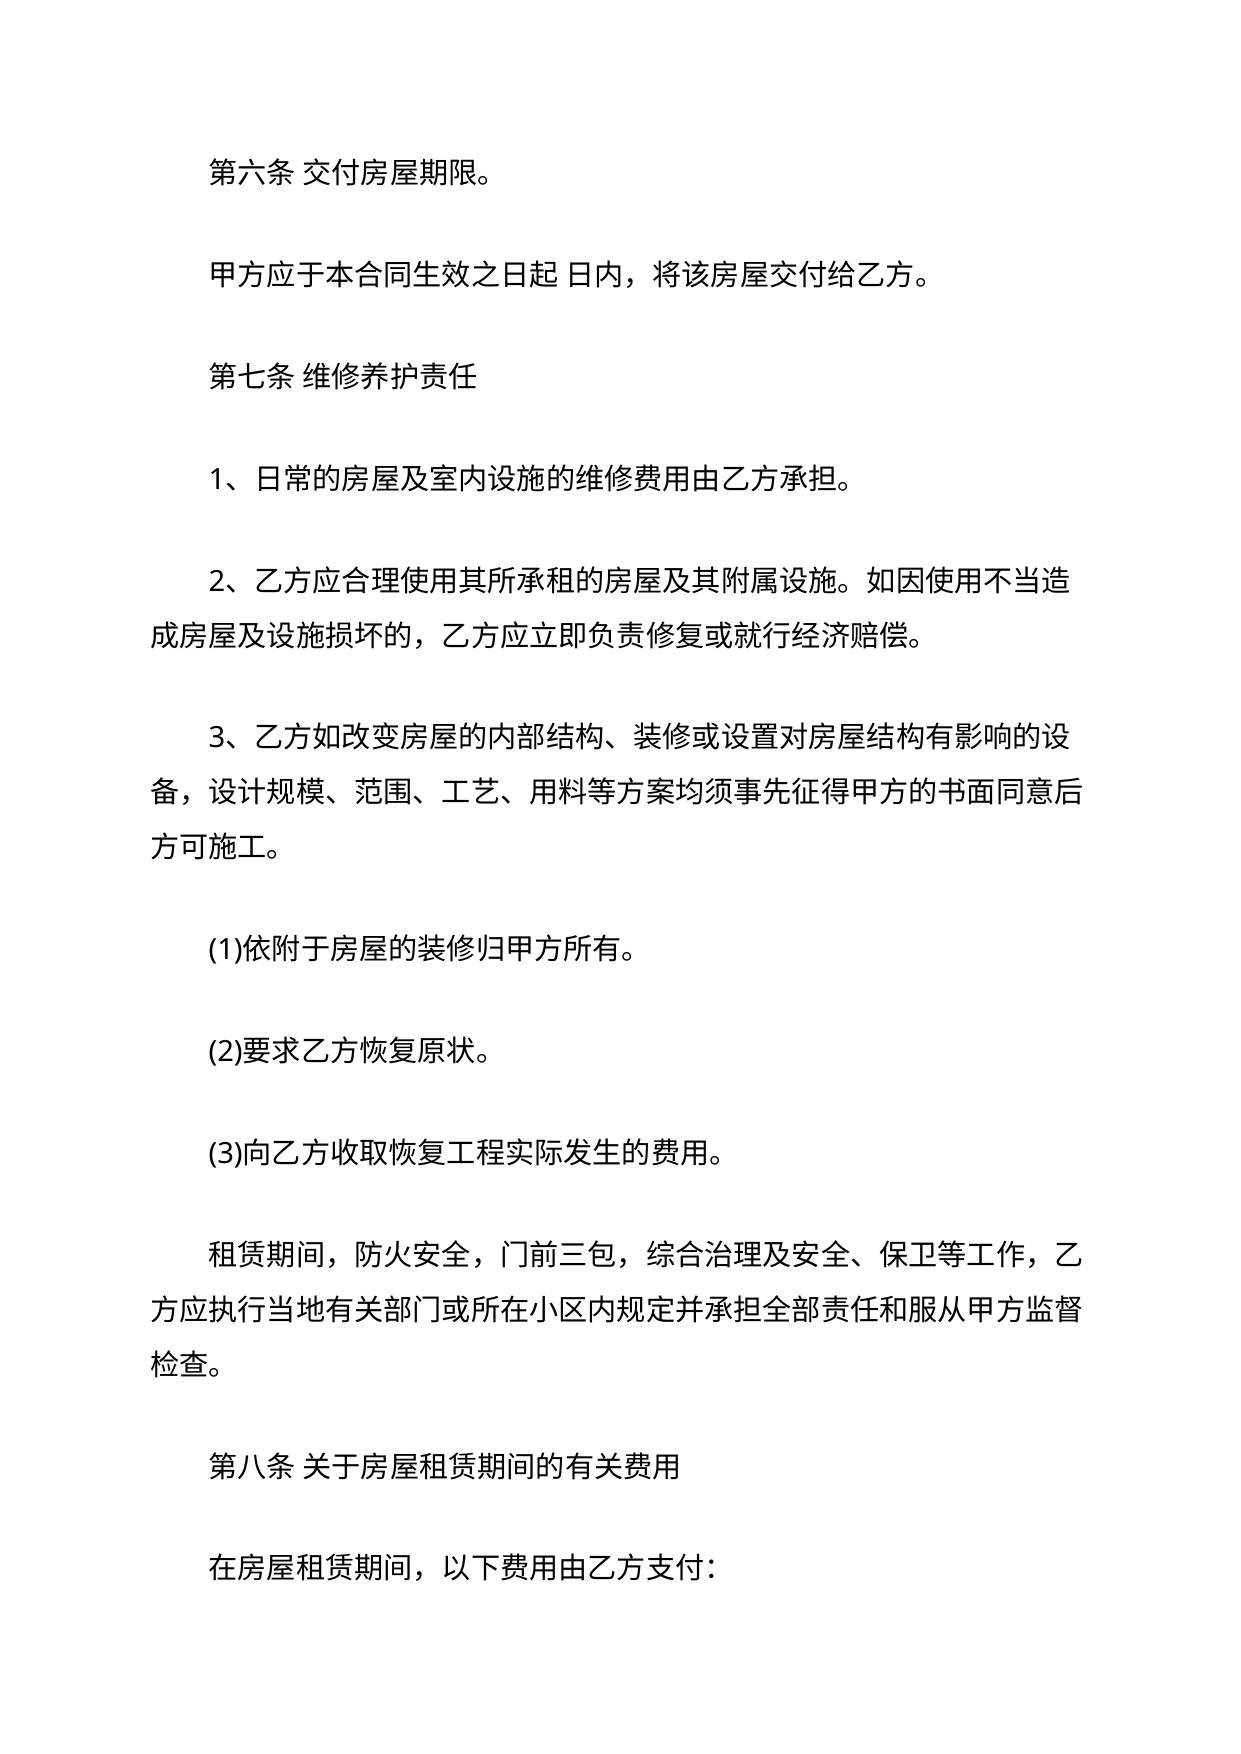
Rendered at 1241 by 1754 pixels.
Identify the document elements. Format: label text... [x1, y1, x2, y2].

text 租赁期间，防火安全，门前三包，综合治理及安全、保卫等工作，乙方应执行当地有关部门或所在小区内规定并承担全部责任和服从甲方监督检查。 [150, 1232, 1090, 1384]
text 2、乙方应合理使用其所承租的房屋及其附属设施。如因使用不当造成房屋及设施损坏的，乙方应立即负责修复或就行经济赔偿。 [150, 557, 1090, 654]
text 在房屋租赁期间，以下费用由乙方支付： [150, 1545, 1090, 1587]
text 1、日常的房屋及室内设施的维修费用由乙方承担。 [150, 455, 1090, 498]
text 甲方应于本合同生效之日起 日内，将该房屋交付给乙方。 [150, 252, 1090, 294]
text 第六条 交付房屋期限。 [150, 150, 1090, 192]
text 第七条 维修养护责任 [150, 353, 1090, 396]
text 3、乙方如改变房屋的内部结构、装修或设置对房屋结构有影响的设备，设计规模、范围、工艺、用料等方案均须事先征得甲方的书面同意后方可施工。 [150, 714, 1090, 866]
text (1)依附于房屋的装修归甲方所有。 [150, 926, 1090, 968]
text (3)向乙方收取恢复工程实际发生的费用。 [150, 1130, 1090, 1172]
text (2)要求乙方恢复原状。 [150, 1028, 1090, 1070]
text 第八条 关于房屋租赁期间的有关费用 [150, 1443, 1090, 1486]
